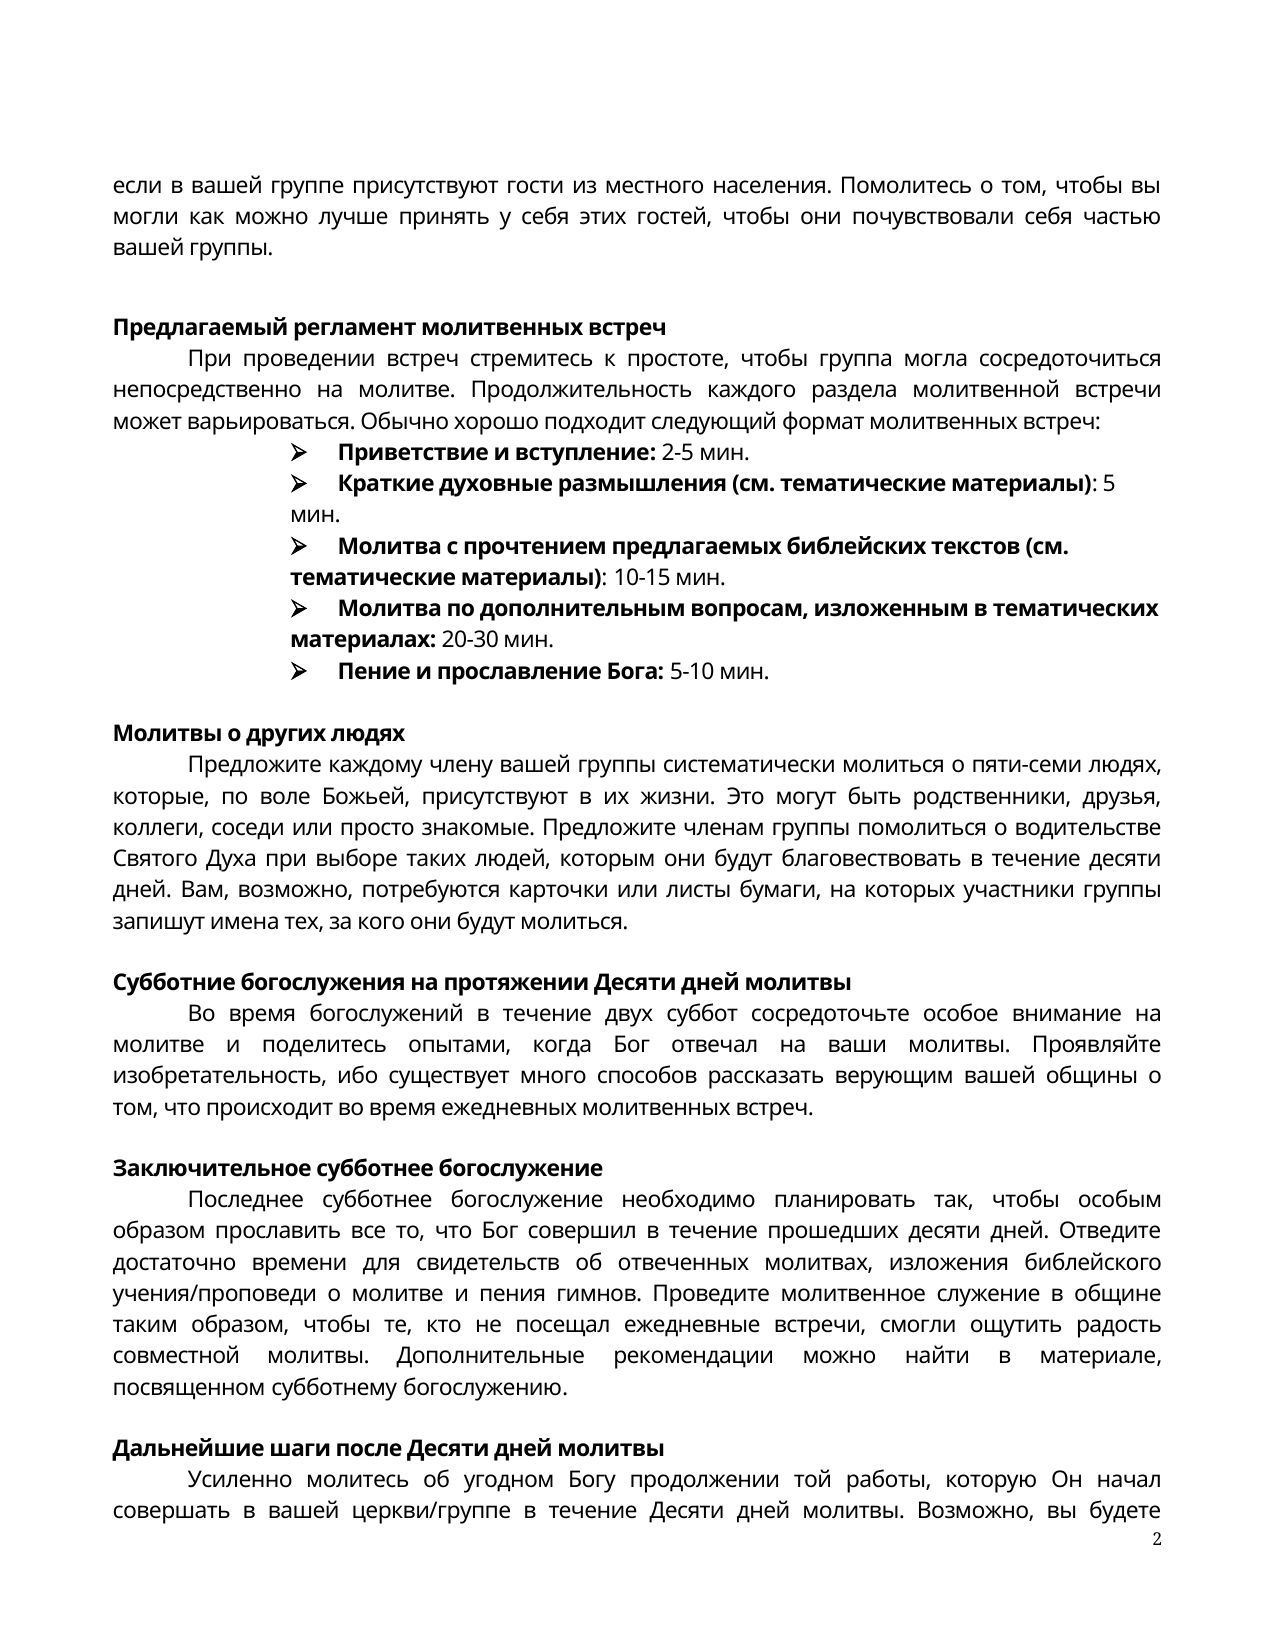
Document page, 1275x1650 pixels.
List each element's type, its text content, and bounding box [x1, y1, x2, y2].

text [112, 1463, 1162, 1525]
list Молитва с прочтением предлагаемых библейских текстов (см. тематические материалы): 10-15 мин. [290, 529, 1162, 592]
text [112, 169, 1162, 262]
list Молитва по дополнительным вопросам, изложенным в тематических материалах: 20-30 мин. [290, 592, 1162, 654]
list Приветствие и вступление: 2-5 мин. [290, 436, 1162, 467]
text Молитвы о других людях [112, 717, 1162, 748]
text Последнее субботнее богослужение необходимо планировать так, чтобы особым образом прославить все то, что Бог совершил в течение прошедших десяти дней. Отведите достаточно времени для свидетельств об отвеченных молитвах, изложения библейского учения/проповеди о молитве и пения гимнов. Проведите молитвенное служение в общине таким образом, чтобы те, кто не посещал ежедневные встречи, смогли ощутить радость совместной молитвы. Дополнительные рекомендации можно найти в материале, посвященном субботнему богослужению. [112, 1183, 1162, 1402]
list Пение и прославление Бога: 5-10 мин. [290, 654, 1162, 686]
list Краткие духовные размышления (см. тематические материалы): 5 мин. [290, 467, 1162, 529]
text Субботние богослужения на протяжении Десяти дней молитвы [112, 966, 1162, 997]
text Предлагаемый регламент молитвенных встреч [112, 311, 1162, 342]
text При проведении встреч стремитесь к простоте, чтобы группа могла сосредоточиться непосредственно на молитве. Продолжительность каждого раздела молитвенной встречи может варьироваться. Обычно хорошо подходит следующий формат молитвенных встреч: [112, 342, 1162, 436]
text Дальнейшие шаги после Десяти дней молитвы [112, 1431, 1162, 1463]
text Предложите каждому члену вашей группы систематически молиться о пяти-семи людях, которые, по воле Божьей, присутствуют в их жизни. Это могут быть родственники, друзья, коллеги, соседи или просто знакомые. Предложите членам группы помолиться о водительстве Святого Духа при выборе таких людей, которым они будут благовествовать в течение десяти дней. Вам, возможно, потребуются карточки или листы бумаги, на которых участники группы запишут имена тех, за кого они будут молиться. [112, 748, 1162, 936]
text Во время богослужений в течение двух суббот сосредоточьте особое внимание на молитве и поделитесь опытами, когда Бог отвечал на ваши молитвы. Проявляйте изобретательность, ибо существует много способов рассказать верующим вашей общины о том, что происходит во время ежедневных молитвенных встреч. [112, 997, 1162, 1122]
text Заключительное субботнее богослужение [112, 1152, 1162, 1183]
